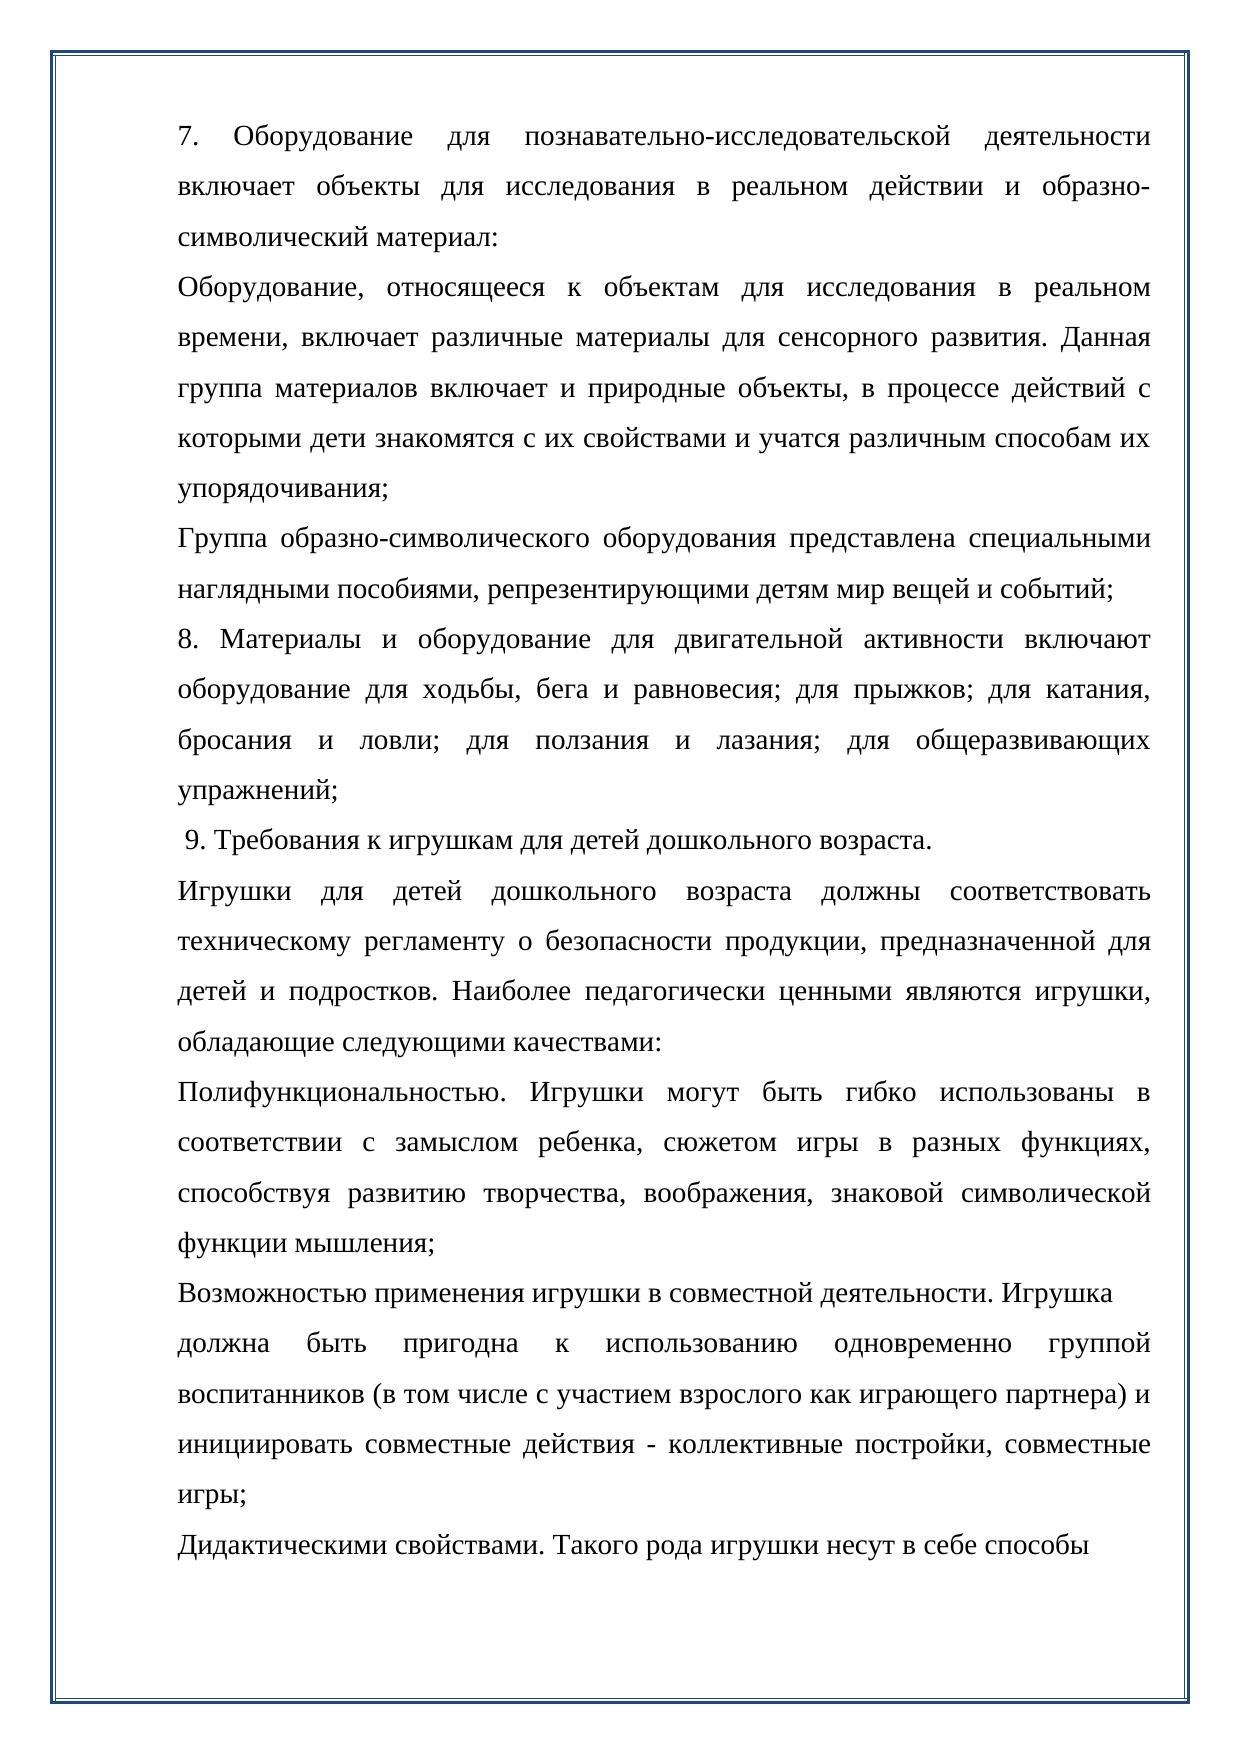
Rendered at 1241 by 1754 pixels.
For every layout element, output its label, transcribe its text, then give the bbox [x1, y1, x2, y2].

text Полифункциональностью. Игрушки могут быть гибко использованы в соответствии с замыслом ребенка, сюжетом игры в разных функциях, способствуя развитию творчества, воображения, знаковой символической функции мышления; [177, 1074, 1152, 1258]
text Группа образно-символического оборудования представлена специальными наглядными пособиями, репрезентирующими детям мир вещей и событий; [177, 521, 1152, 604]
text должна быть пригодна к использованию одновременно группой воспитанников (в том числе с участием взрослого как играющего партнера) и инициировать совместные действия - коллективные постройки, совместные игры; [177, 1326, 1152, 1510]
text 8. Материалы и оборудование для двигательной активности включают оборудование для ходьбы, бега и равновесия; для прыжков; для катания, бросания и ловли; для ползания и лазания; для общеразвивающих упражнений; [177, 621, 1152, 806]
text Возможностью применения игрушки в совместной деятельности. Игрушка [177, 1275, 1152, 1309]
text Оборудование, относящееся к объектам для исследования в реальном времени, включает различные материалы для сенсорного развития. Данная группа материалов включает и природные объекты, в процессе действий с которыми дети знакомятся с их свойствами и учатся различным способам их упорядочивания; [177, 269, 1152, 504]
text Дидактическими свойствами. Такого рода игрушки несут в себе способы [177, 1527, 1152, 1560]
text 7. Оборудование для познавательно-исследовательской деятельности включает объекты для исследования в реальном действии и образно-символический материал: [177, 118, 1152, 252]
text 9. Требования к игрушкам для детей дошкольного возраста. [177, 822, 1152, 856]
text Игрушки для детей дошкольного возраста должны соответствовать техническому регламенту о безопасности продукции, предназначенной для детей и подростков. Наиболее педагогически ценными являются игрушки, обладающие следующими качествами: [177, 873, 1152, 1057]
